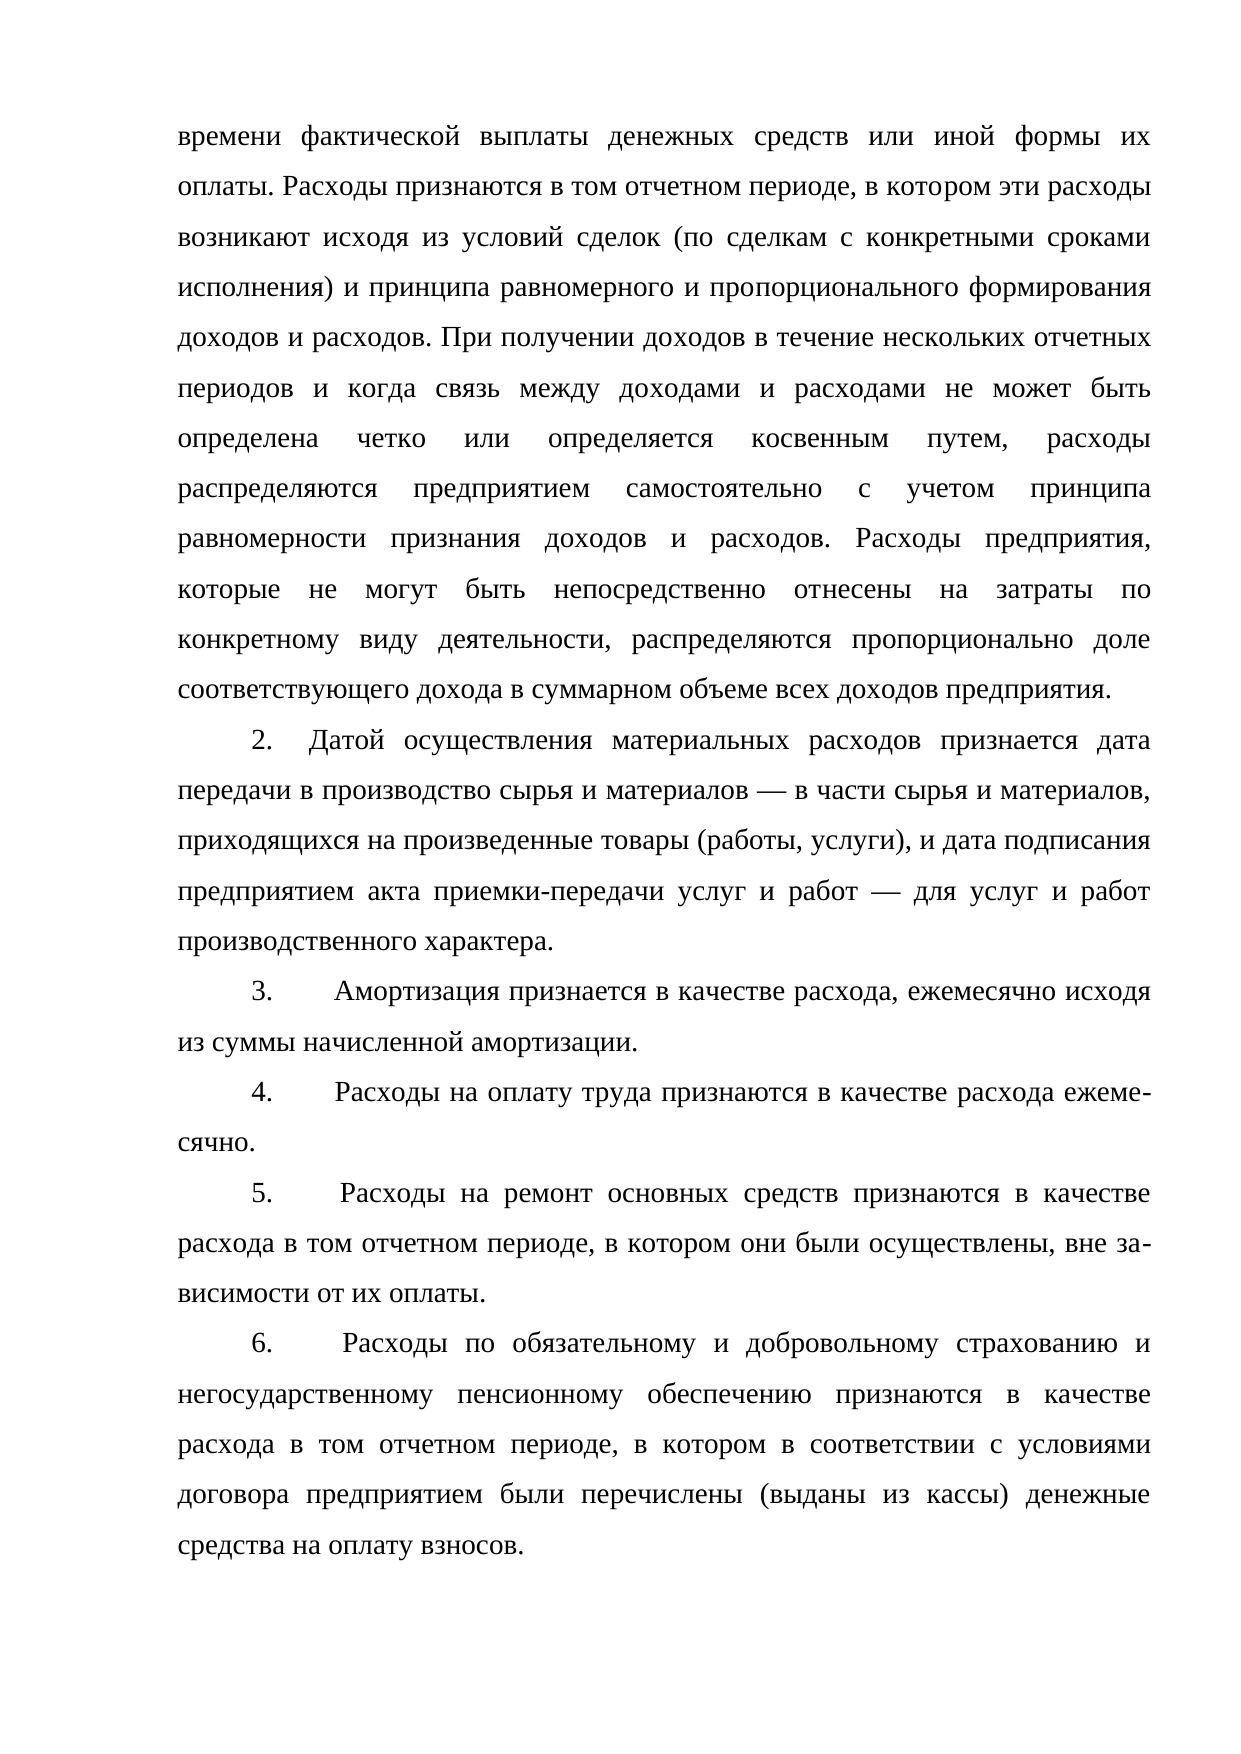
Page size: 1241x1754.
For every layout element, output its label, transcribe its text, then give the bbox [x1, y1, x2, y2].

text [177, 118, 1152, 705]
list Амортизация признается в качестве расхода, ежемесячно исходя из суммы начисленной амортизации. [177, 973, 1152, 1057]
list Расходы на ремонт основных средств признаются в качестве расхода в том отчетном периоде, в котором они были осуществлены, вне зависимости от их оплаты. [177, 1175, 1152, 1309]
list Расходы на оплату труда признаются в качестве расхода ежемесячно. [177, 1074, 1152, 1158]
list Датой осуществления материальных расходов признается дата передачи в производство сырья и материалов — в части сырья и материалов, приходящихся на произведенные товары (работы, услуги), и дата подписания предприятием акта приемки-передачи услуг и работ — для услуг и работ производственного характера. [177, 722, 1152, 957]
list Расходы по обязательному и добровольному страхованию и негосударственному пенсионному обеспечению признаются в качестве расхода в том отчетном периоде, в котором в соответствии с условиями договора предприятием были перечислены (выданы из кассы) денежные средства на оплату взносов. [177, 1326, 1152, 1560]
